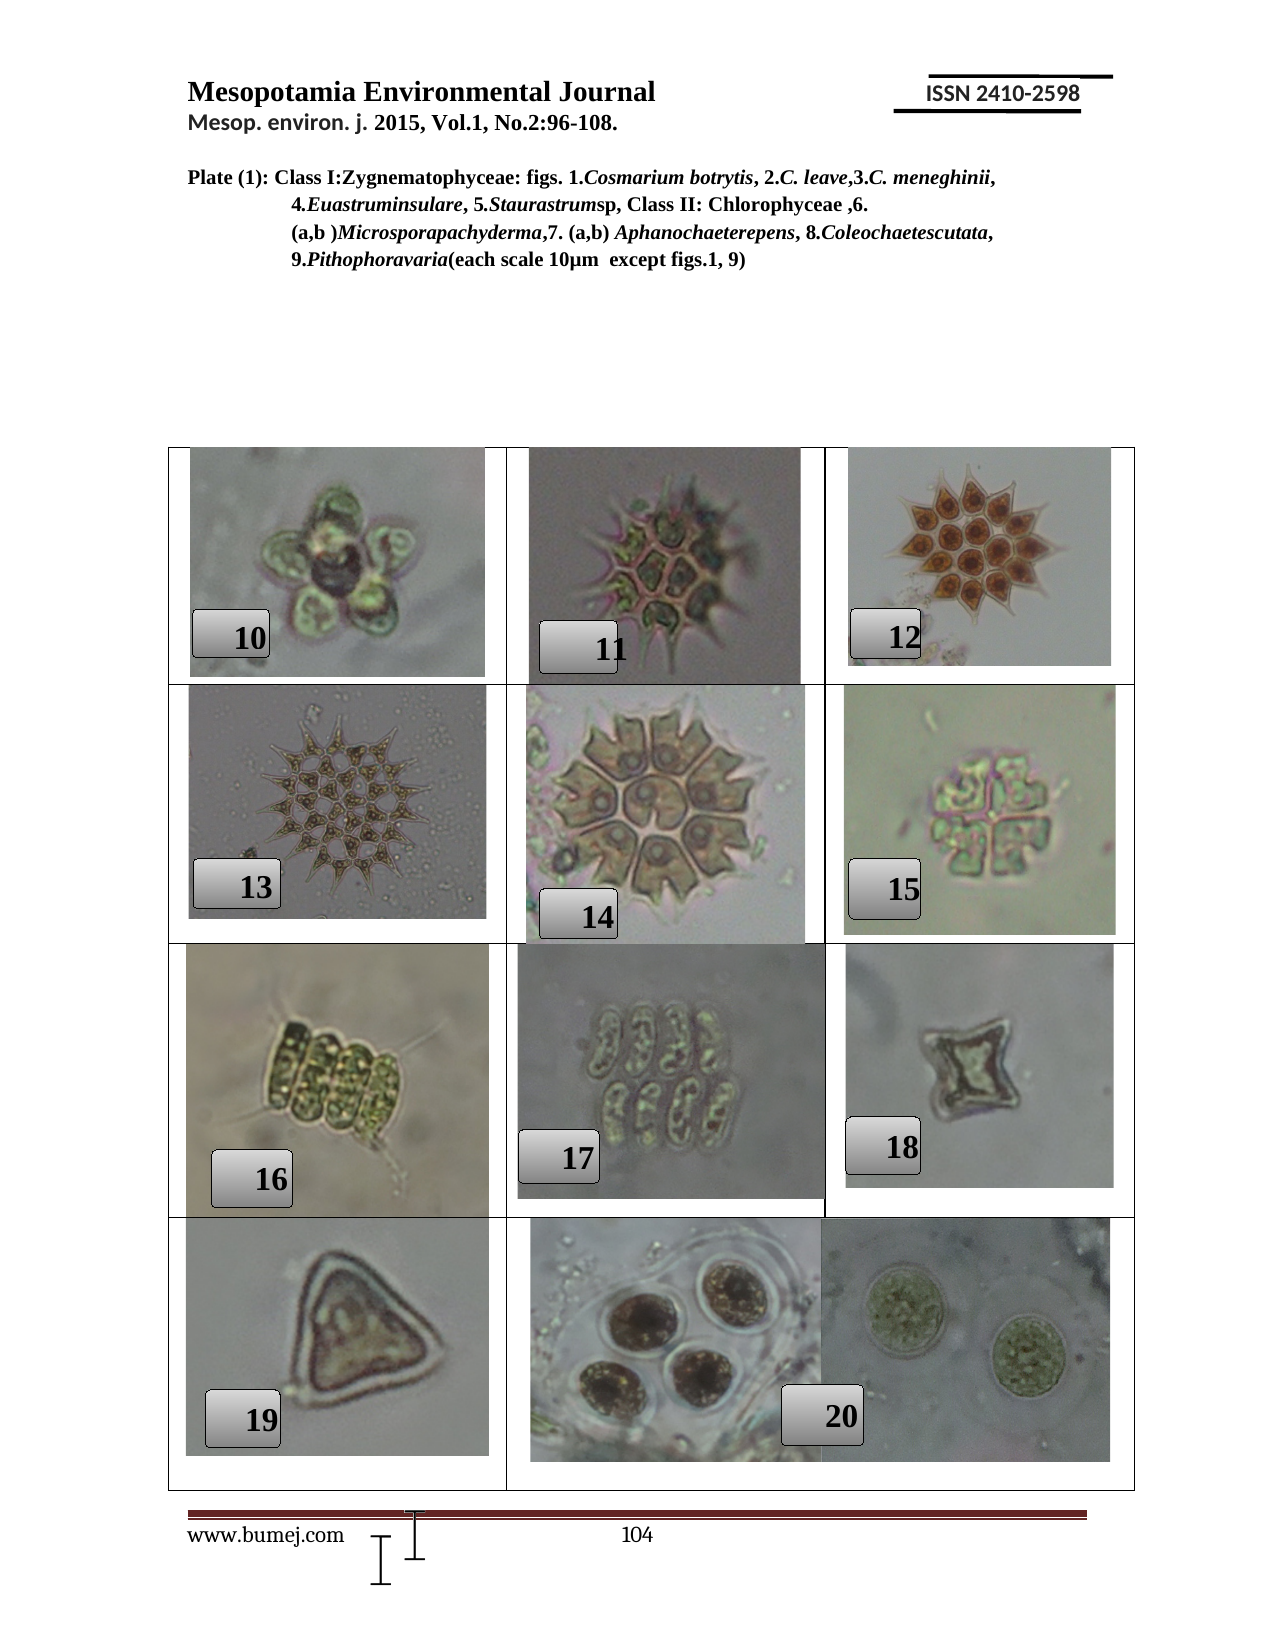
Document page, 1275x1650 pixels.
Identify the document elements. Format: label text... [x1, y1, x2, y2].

table_cell [489, 944, 506, 1217]
picture [403, 1510, 426, 1561]
table_cell [507, 944, 824, 1217]
table_cell [507, 1218, 1134, 1490]
table_cell [826, 944, 1134, 1217]
text Plate (1): Class I:Zygnematophyceae: figs. 1.Cosmarium botrytis, 2.C. leave,3.C. meneghinii, 4.Euastruminsulare, 5.Staurastrumsp, Class II: Chlorophyceae ,6. (a,b )Microsporapachyderma,7. (a,b) Aphanochaeterepens, 8.Coleochaetescutata, 9.Pithophoravaria(each scale 10µm except figs.1, 9) [187, 164, 1087, 271]
table_header [507, 448, 528, 684]
picture [528, 447, 801, 684]
table_header [169, 448, 506, 684]
picture [190, 447, 485, 677]
picture [845, 944, 1114, 1188]
picture [530, 1218, 1110, 1462]
table_cell [169, 685, 506, 943]
picture [843, 685, 1116, 935]
table_cell [169, 1218, 506, 1490]
table_cell [507, 685, 526, 943]
table_cell [826, 685, 1134, 943]
picture [369, 1535, 392, 1586]
picture [186, 944, 489, 1217]
picture [185, 1218, 489, 1456]
table_cell [805, 685, 824, 943]
table_header [826, 448, 1134, 684]
table_cell [169, 944, 186, 1217]
table_header [801, 448, 824, 684]
picture [517, 685, 825, 1199]
picture [188, 685, 487, 919]
picture [848, 447, 1112, 666]
